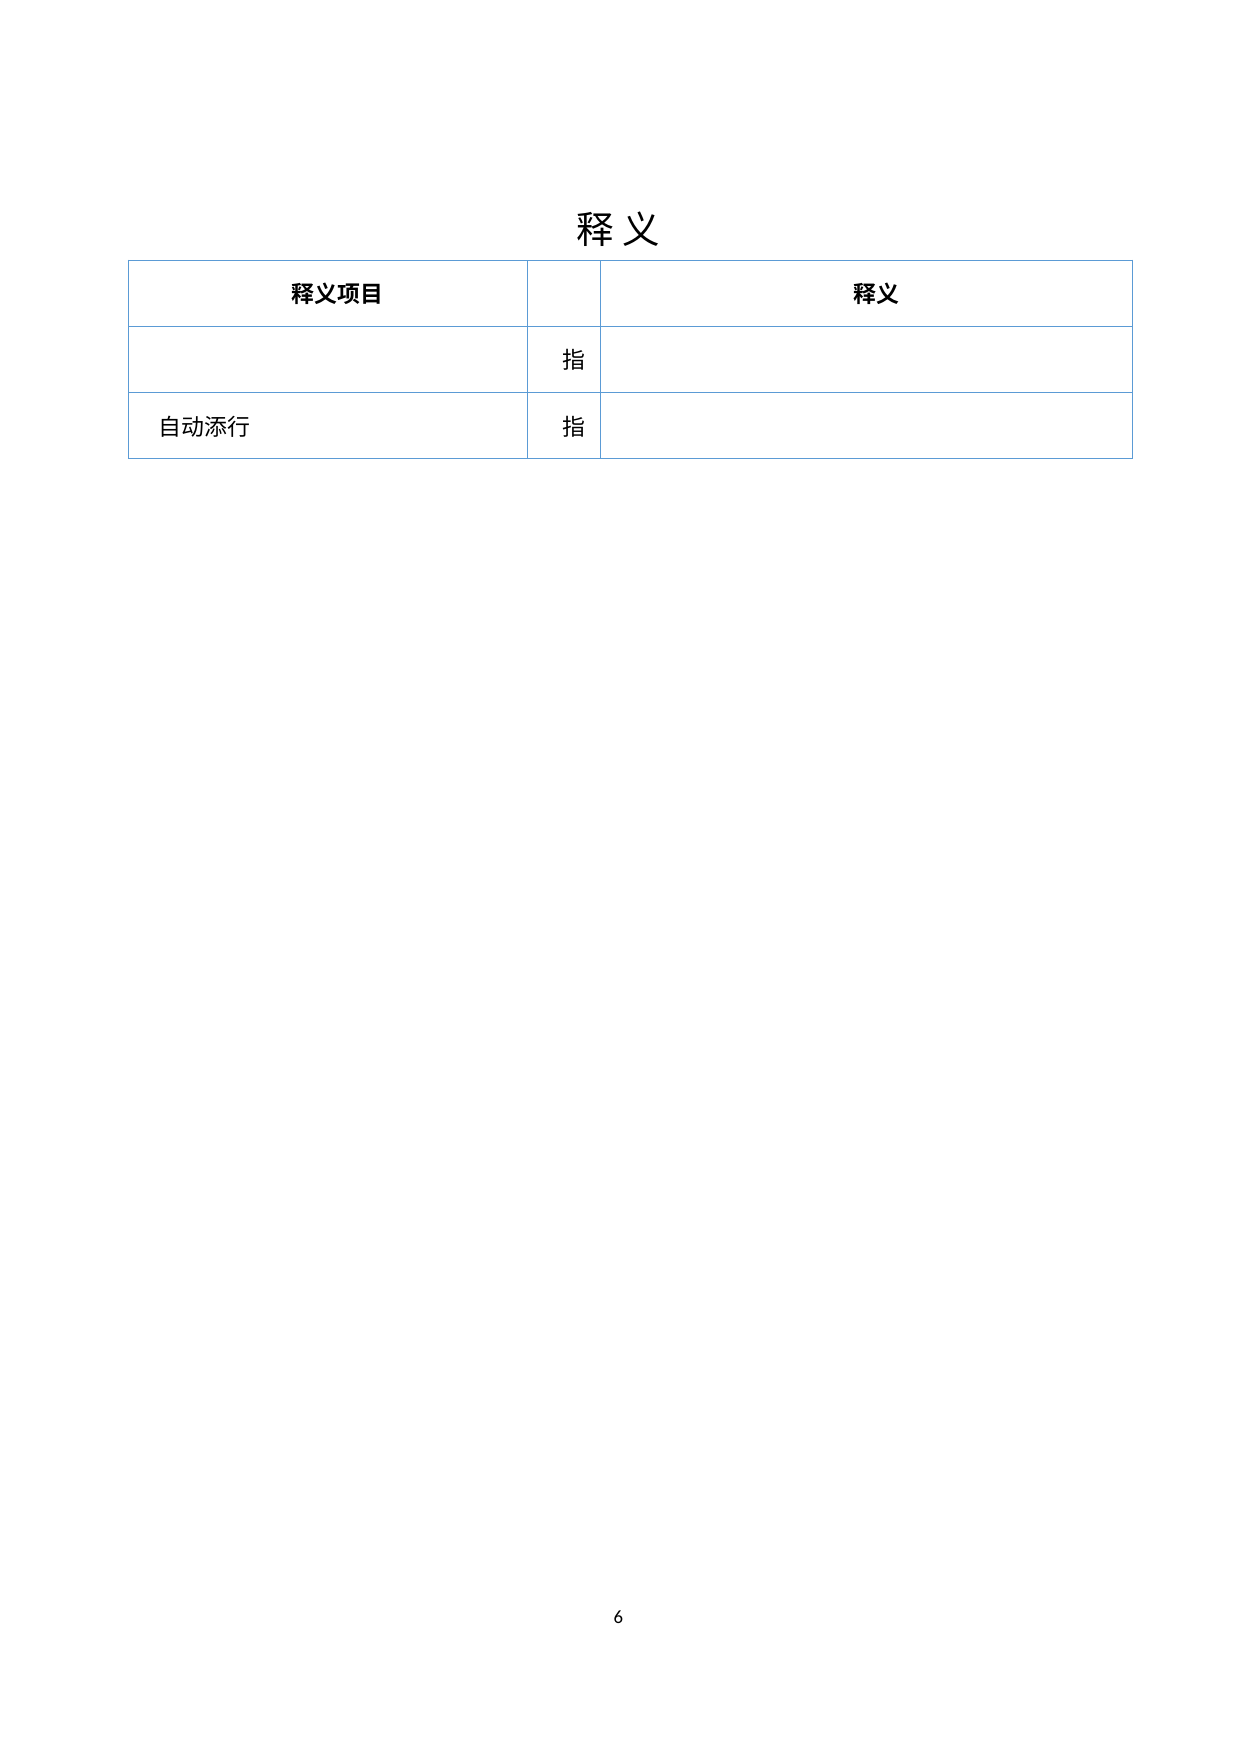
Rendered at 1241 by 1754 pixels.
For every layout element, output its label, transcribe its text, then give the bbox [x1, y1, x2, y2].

table_cell 指 [528, 393, 600, 458]
table_cell 指 [528, 327, 600, 392]
text 释 义 [187, 194, 1048, 259]
table_header [528, 261, 600, 326]
table_cell 自动添行 [129, 393, 527, 458]
table_header 释义项目 [129, 261, 527, 326]
table_cell [129, 327, 527, 392]
table_cell [601, 327, 1132, 392]
table_header 释义 [601, 261, 1132, 326]
table_cell [601, 393, 1132, 458]
